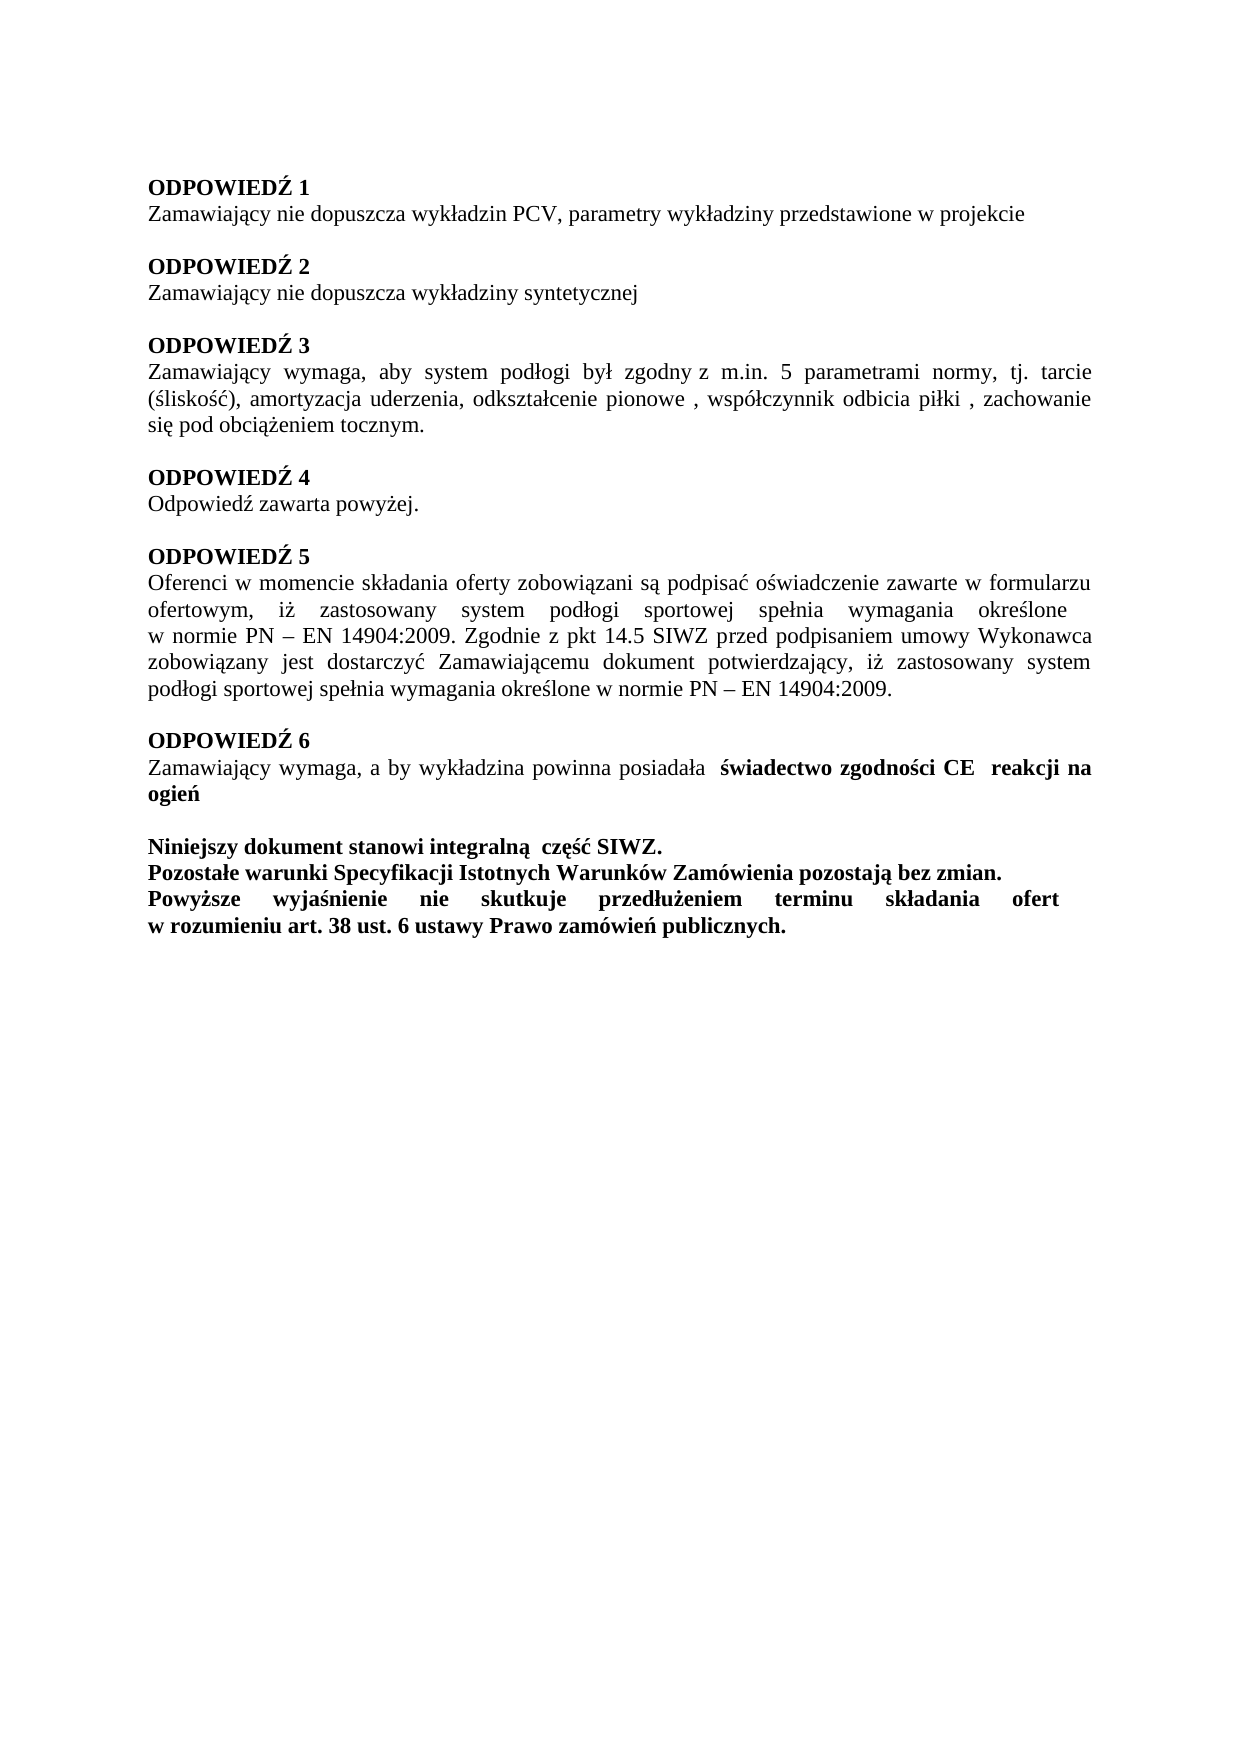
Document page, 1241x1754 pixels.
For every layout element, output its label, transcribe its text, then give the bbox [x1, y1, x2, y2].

text Zamawiający wymaga, a by wykładzina powinna posiadała świadectwo zgodności CE reakcji na ogień [148, 754, 1093, 806]
text Odpowiedź zawarta powyżej. [148, 490, 1093, 517]
text Zamawiający nie dopuszcza wykładzin PCV, parametry wykładziny przedstawione w projekcie [148, 200, 1093, 227]
text Powyższe wyjaśnienie nie skutkuje przedłużeniem terminu składania ofert w rozumieniu art. 38 ust. 6 ustawy Prawo zamówień publicznych. [148, 886, 1093, 938]
text ODPOWIEDŹ 1 [148, 174, 1093, 200]
text ODPOWIEDŹ 3 [148, 332, 1093, 358]
text Oferenci w momencie składania oferty zobowiązani są podpisać oświadczenie zawarte w formularzu ofertowym, iż zastosowany system podłogi sportowej spełnia wymagania określone w normie PN – EN 14904:2009. Zgodnie z pkt 14.5 SIWZ przed podpisaniem umowy Wykonawca zobowiązany jest dostarczyć Zamawiającemu dokument potwierdzający, iż zastosowany system podłogi sportowej spełnia wymagania określone w normie PN – EN 14904:2009. [148, 569, 1093, 701]
text ODPOWIEDŹ 6 [148, 727, 1093, 754]
text Pozostałe warunki Specyfikacji Istotnych Warunków Zamówienia pozostają bez zmian. [148, 859, 1093, 886]
text Zamawiający nie dopuszcza wykładziny syntetycznej [148, 279, 1093, 306]
text ODPOWIEDŹ 5 [148, 543, 1093, 569]
text Niniejszy dokument stanowi integralną część SIWZ. [148, 833, 1093, 859]
text ODPOWIEDŹ 4 [148, 464, 1093, 490]
text ODPOWIEDŹ 2 [148, 253, 1093, 279]
text Zamawiający wymaga, aby system podłogi był zgodny z m.in. 5 parametrami normy, tj. tarcie (śliskość), amortyzacja uderzenia, odkształcenie pionowe , współczynnik odbicia piłki , zachowanie się pod obciążeniem tocznym. [148, 358, 1093, 437]
